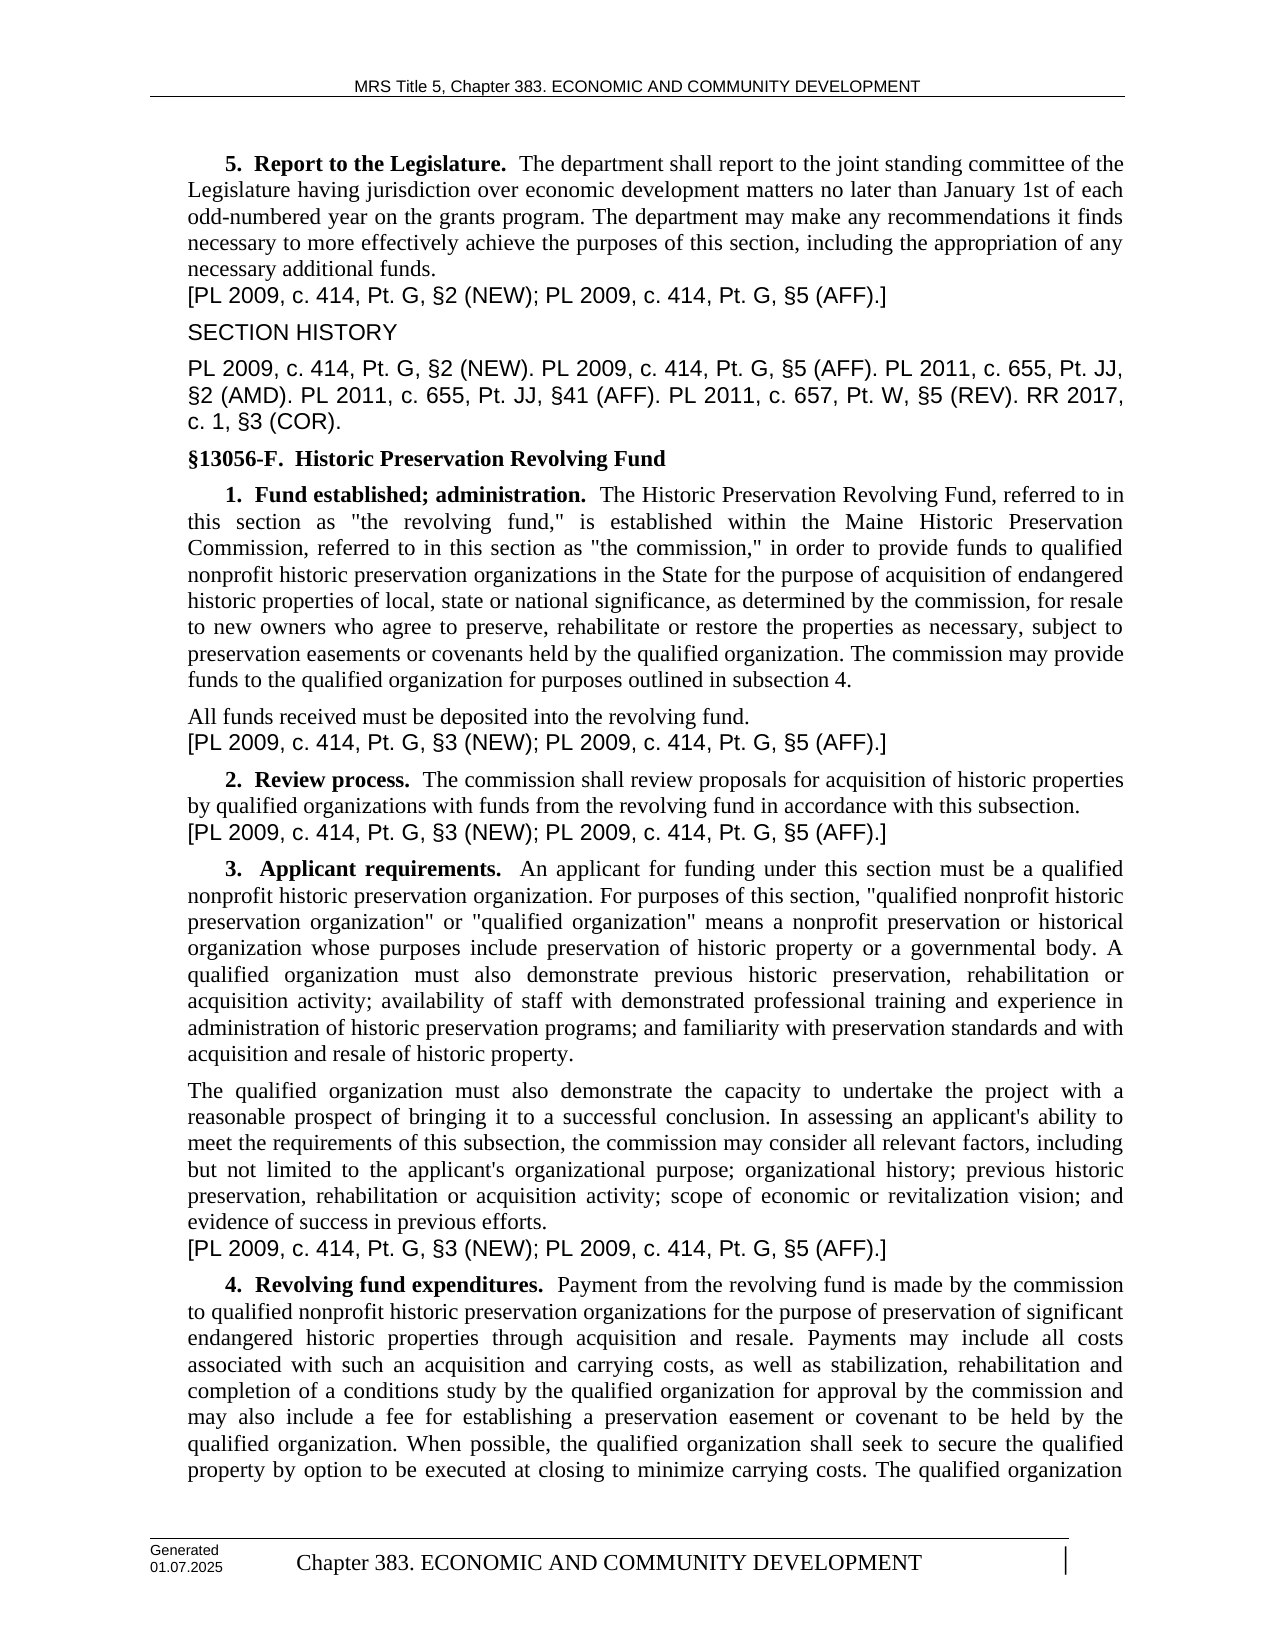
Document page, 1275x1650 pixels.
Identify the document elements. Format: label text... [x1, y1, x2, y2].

text [PL 2009, c. 414, Pt. G, §3 (NEW); PL 2009, c. 414, Pt. G, §5 (AFF).] [187, 819, 1125, 845]
text 3. Applicant requirements. An applicant for funding under this section must be a qualified nonprofit historic preservation organization. For purposes of this section, "qualified nonprofit historic preservation organization" or "qualified organization" means a nonprofit preservation or historical organization whose purposes include preservation of historic property or a governmental body. A qualified organization must also demonstrate previous historic preservation, rehabilitation or acquisition activity; availability of staff with demonstrated professional training and experience in administration of historic preservation programs; and familiarity with preservation standards and with acquisition and resale of historic property. [187, 855, 1125, 1066]
text 1. Fund established; administration. The Historic Preservation Revolving Fund, referred to in this section as "the revolving fund," is established within the Maine Historic Preservation Commission, referred to in this section as "the commission," in order to provide funds to qualified nonprofit historic preservation organizations in the State for the purpose of acquisition of endangered historic properties of local, state or national significance, as determined by the commission, for resale to new owners who agree to preserve, rehabilitate or restore the properties as necessary, subject to preservation easements or covenants held by the qualified organization. The commission may provide funds to the qualified organization for purposes outlined in subsection 4. [187, 482, 1125, 692]
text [187, 1272, 1125, 1482]
text SECTION HISTORY [187, 318, 1125, 345]
text The qualified organization must also demonstrate the capacity to undertake the project with a reasonable prospect of bringing it to a successful conclusion. In assessing an applicant's ability to meet the requirements of this subsection, the commission may consider all relevant factors, including but not limited to the applicant's organizational purpose; organizational history; previous historic preservation, rehabilitation or acquisition activity; scope of economic or revitalization vision; and evidence of success in previous efforts. [187, 1077, 1125, 1235]
text [PL 2009, c. 414, Pt. G, §3 (NEW); PL 2009, c. 414, Pt. G, §5 (AFF).] [187, 729, 1125, 756]
text All funds received must be deposited into the revolving fund. [187, 703, 1125, 729]
text 2. Review process. The commission shall review proposals for acquisition of historic properties by qualified organizations with funds from the revolving fund in accordance with this subsection. [187, 766, 1125, 819]
text PL 2009, c. 414, Pt. G, §2 (NEW). PL 2009, c. 414, Pt. G, §5 (AFF). PL 2011, c. 655, Pt. JJ, §2 (AMD). PL 2011, c. 655, Pt. JJ, §41 (AFF). PL 2011, c. 657, Pt. W, §5 (REV). RR 2017, c. 1, §3 (COR). [187, 355, 1125, 434]
text 5. Report to the Legislature. The department shall report to the joint standing committee of the Legislature having jurisdiction over economic development matters no later than January 1st of each odd-numbered year on the grants program. The department may make any recommendations it finds necessary to more effectively achieve the purposes of this section, including the appropriation of any necessary additional funds. [187, 150, 1125, 282]
text [PL 2009, c. 414, Pt. G, §3 (NEW); PL 2009, c. 414, Pt. G, §5 (AFF).] [187, 1235, 1125, 1261]
text §13056-F. Historic Preservation Revolving Fund [187, 445, 1125, 471]
text [PL 2009, c. 414, Pt. G, §2 (NEW); PL 2009, c. 414, Pt. G, §5 (AFF).] [187, 282, 1125, 308]
